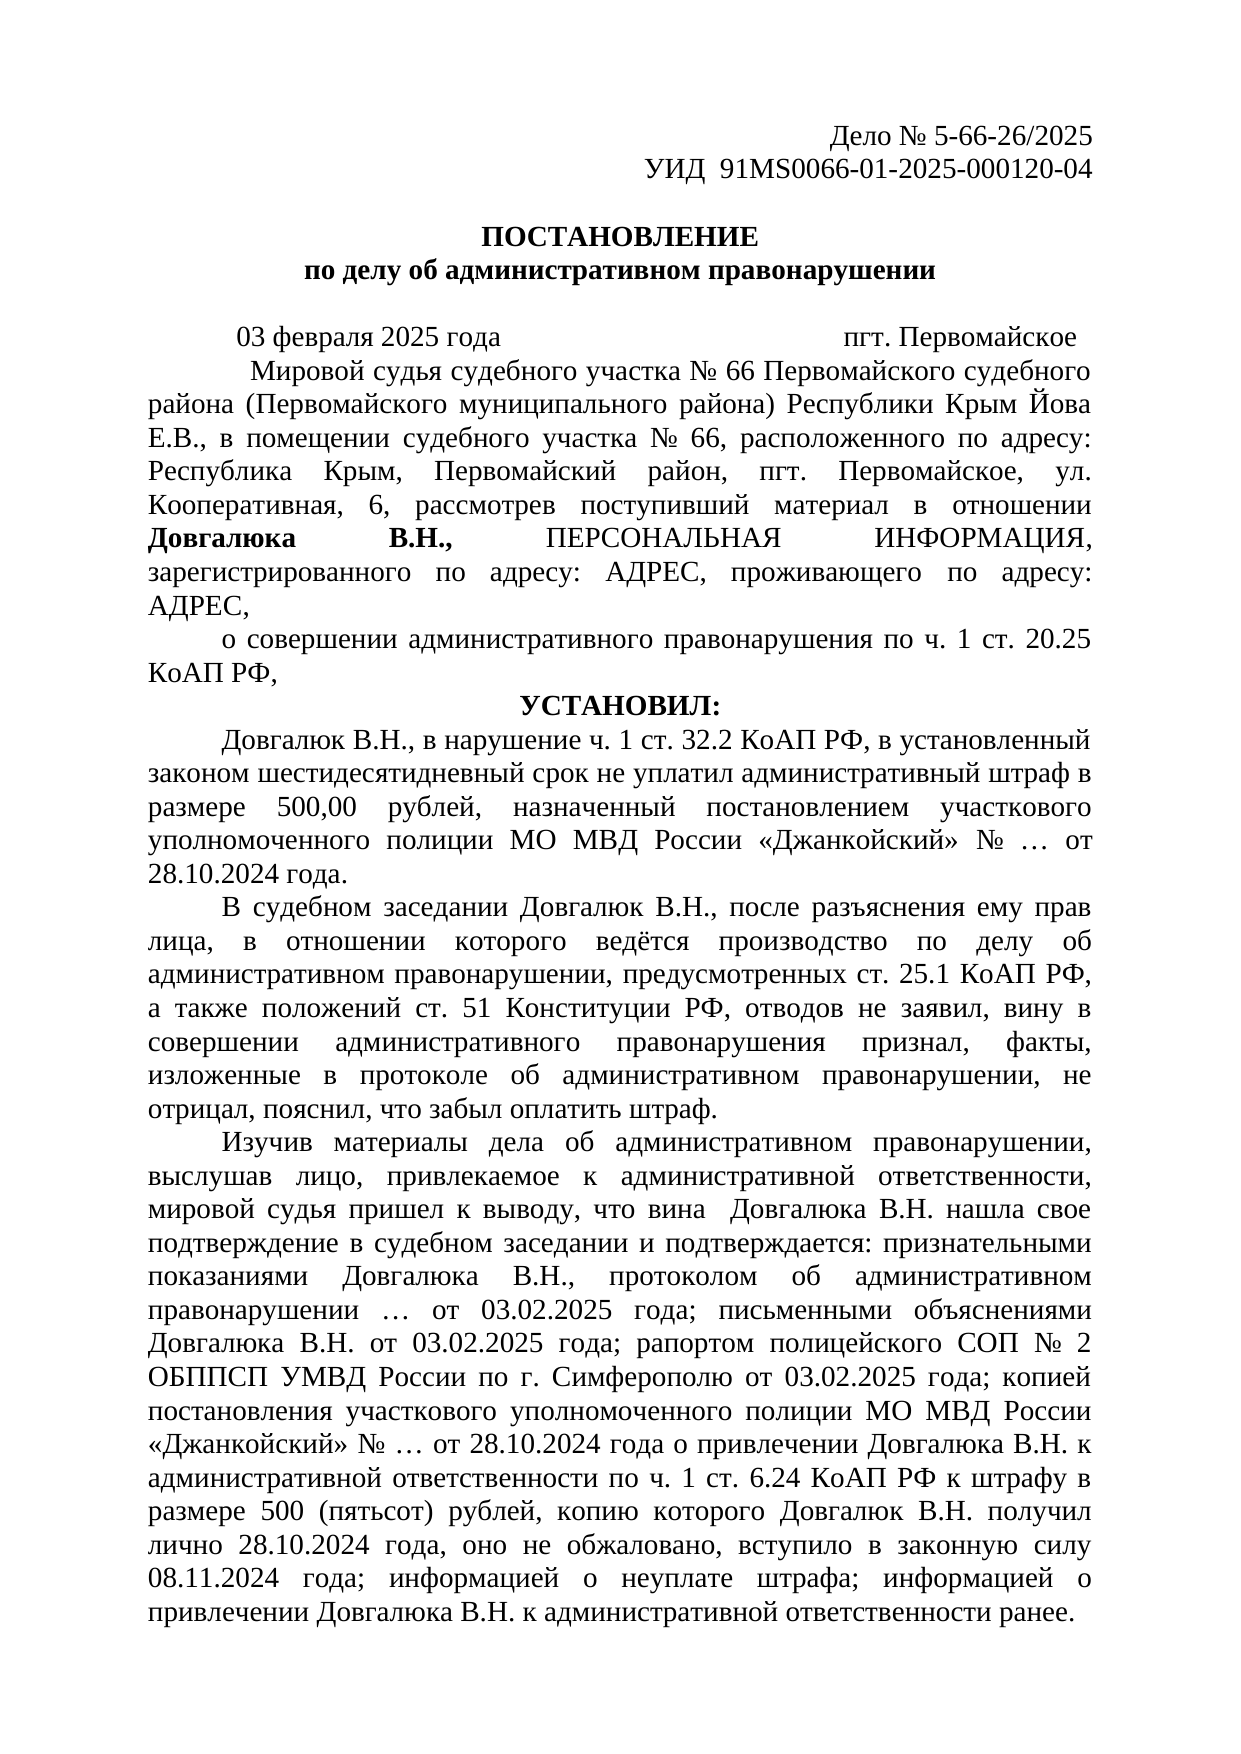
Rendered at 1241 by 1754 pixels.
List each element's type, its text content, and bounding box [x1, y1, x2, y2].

text Довгалюк В.Н., в нарушение ч. 1 ст. 32.2 КоАП РФ, в установленный законом шестидесятидневный срок не уплатил административный штраф в размере 500,00 рублей, назначенный постановлением участкового уполномоченного полиции МО МВД России «Джанкойский» № … от 28.10.2024 года. [148, 722, 1092, 889]
text по делу об административном правонарушении [148, 252, 1092, 286]
text 03 февраля 2025 года пгт. Первомайское [148, 319, 1092, 353]
text УИД 91MS0066-01-2025-000120-04 [148, 152, 1092, 185]
text Мировой судья судебного участка № 66 Первомайского судебного района (Первомайского муниципального района) Республики Крым Йова Е.В., в помещении судебного участка № 66, расположенного по адресу: Республика Крым, Первомайский район, пгт. Первомайское, ул. Кооперативная, 6, рассмотрев поступивший материал в отношении Довгалюка В.Н., ПЕРСОНАЛЬНАЯ ИНФОРМАЦИЯ, зарегистрированного по адресу: АДРЕС, проживающего по адресу: АДРЕС, [148, 353, 1092, 621]
text ПОСТАНОВЛЕНИЕ [148, 219, 1092, 252]
text УСТАНОВИЛ: [148, 688, 1092, 722]
text о совершении административного правонарушения по ч. 1 ст. 20.25 КоАП РФ, [148, 621, 1092, 688]
text Дело № 5-66-26/2025 [148, 118, 1092, 152]
text Изучив материалы дела об административном правонарушении, выслушав лицо, привлекаемое к административной ответственности, мировой судья пришел к выводу, что вина Довгалюка В.Н. нашла свое подтверждение в судебном заседании и подтверждается: признательными показаниями Довгалюка В.Н., протоколом об административном правонарушении … от 03.02.2025 года; письменными объяснениями Довгалюка В.Н. от 03.02.2025 года; рапортом полицейского СОП № 2 ОБППСП УМВД России по г. Симферополю от 03.02.2025 года; копией постановления участкового уполномоченного полиции МО МВД России «Джанкойский» № … от 28.10.2024 года о привлечении Довгалюка В.Н. к административной ответственности по ч. 1 ст. 6.24 КоАП РФ к штрафу в размере 500 (пятьсот) рублей, копию которого Довгалюк В.Н. получил лично 28.10.2024 года, оно не обжаловано, вступило в законную силу 08.11.2024 года; информацией о неуплате штрафа; информацией о привлечении Довгалюка В.Н. к административной ответственности ранее. [148, 1124, 1092, 1627]
text В судебном заседании Довгалюк В.Н., после разъяснения ему прав лица, в отношении которого ведётся производство по делу об административном правонарушении, предусмотренных ст. 25.1 КоАП РФ, а также положений ст. 51 Конституции РФ, отводов не заявил, вину в совершении административного правонарушения признал, факты, изложенные в протоколе об административном правонарушении, не отрицал, пояснил, что забыл оплатить штраф. [148, 889, 1092, 1124]
